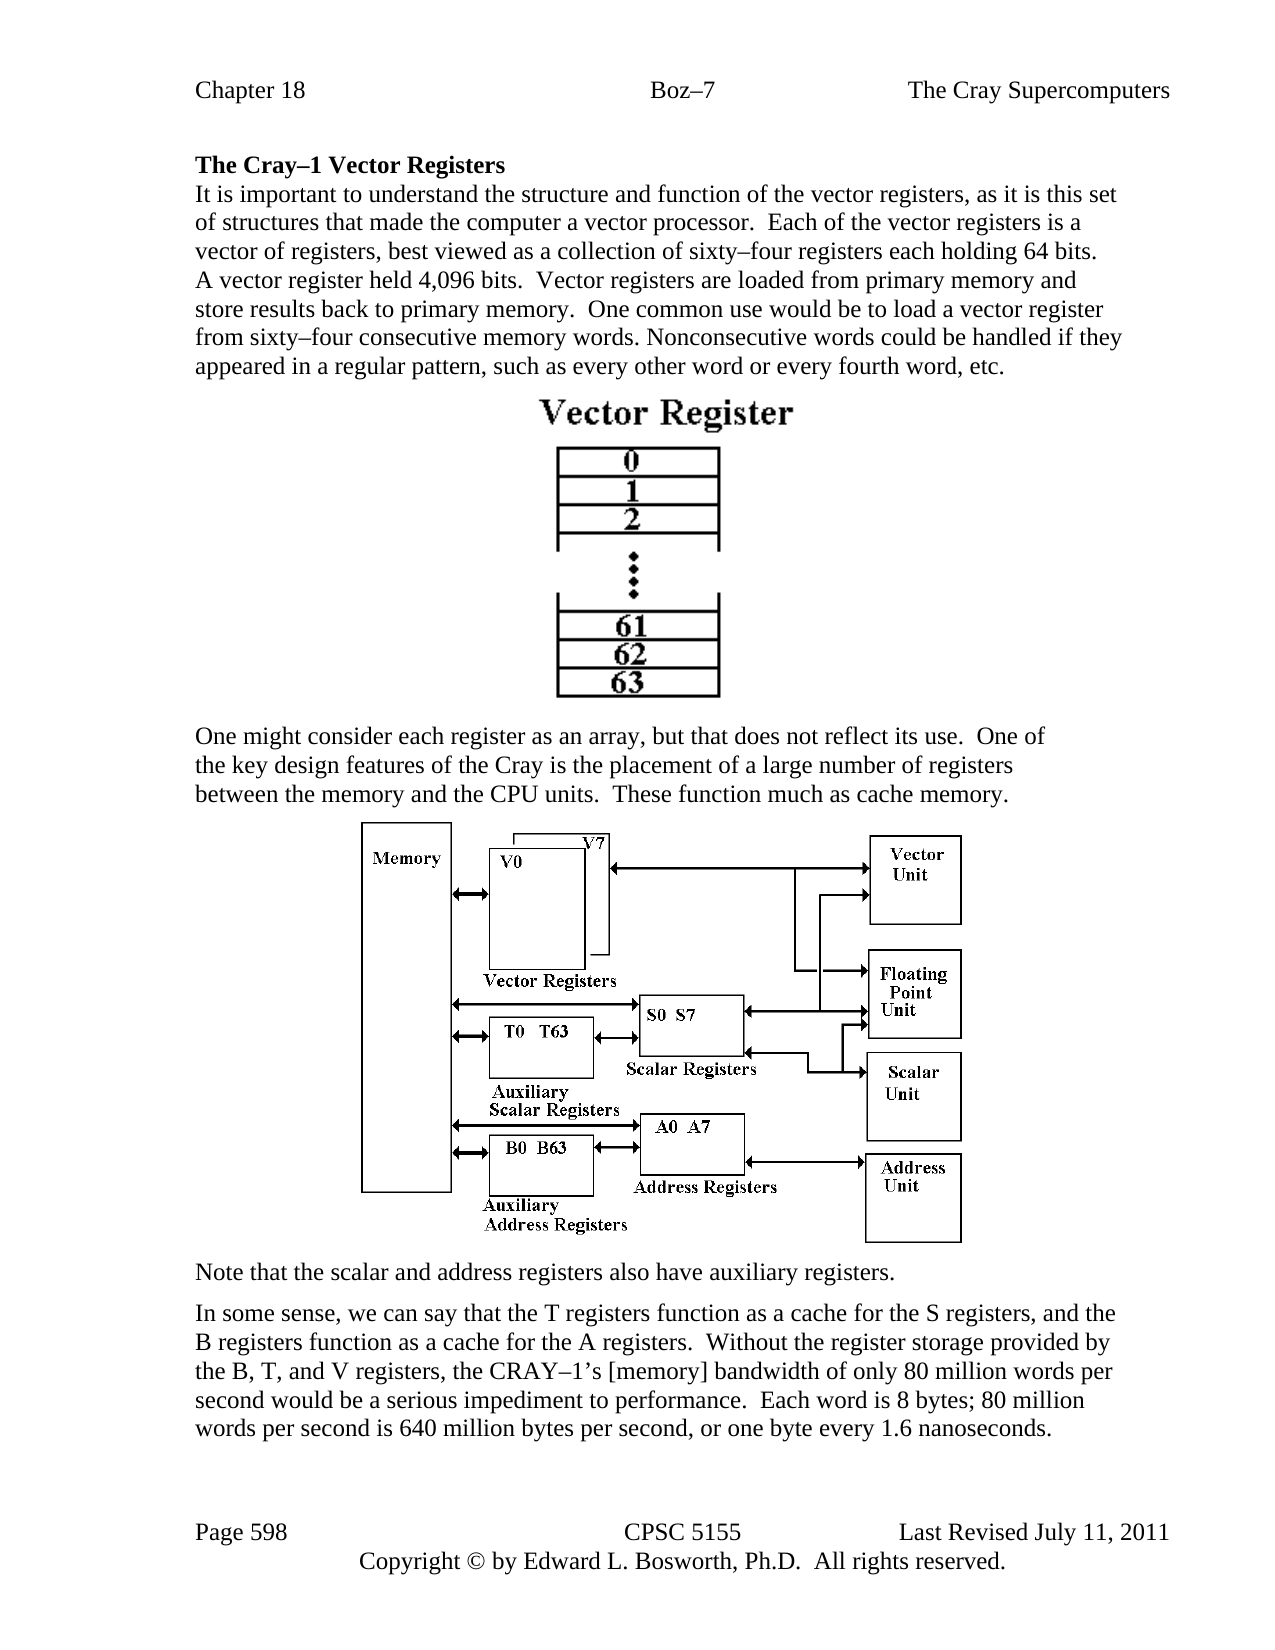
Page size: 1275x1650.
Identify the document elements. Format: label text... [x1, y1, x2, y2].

picture [357, 820, 963, 1245]
picture [522, 392, 798, 709]
text One might consider each register as an array, but that does not reflect its use. One of the key design features of the Cray is the placement of a large number of registers between the memory and the CPU units. These function much as cache memory. [195, 721, 1125, 808]
text The Cray–1 Vector Registers [195, 150, 1125, 179]
text In some sense, we can say that the T registers function as a cache for the S registers, and the B registers function as a cache for the A registers. Without the register storage provided by the B, T, and V registers, the CRAY–1’s [memory] bandwidth of only 80 million words per second would be a serious impediment to performance. Each word is 8 bytes; 80 million words per second is 640 million bytes per second, or one byte every 1.6 nanoseconds. [195, 1298, 1125, 1442]
text It is important to understand the structure and function of the vector registers, as it is this set of structures that made the computer a vector processor. Each of the vector registers is a vector of registers, best viewed as a collection of sixty–four registers each holding 64 bits. A vector register held 4,096 bits. Vector registers are loaded from primary memory and store results back to primary memory. One common use would be to load a vector register from sixty–four consecutive memory words. Nonconsecutive words could be handled if they appeared in a regular pattern, such as every other word or every fourth word, etc. [195, 179, 1125, 380]
text Note that the scalar and address registers also have auxiliary registers. [195, 1257, 1125, 1286]
